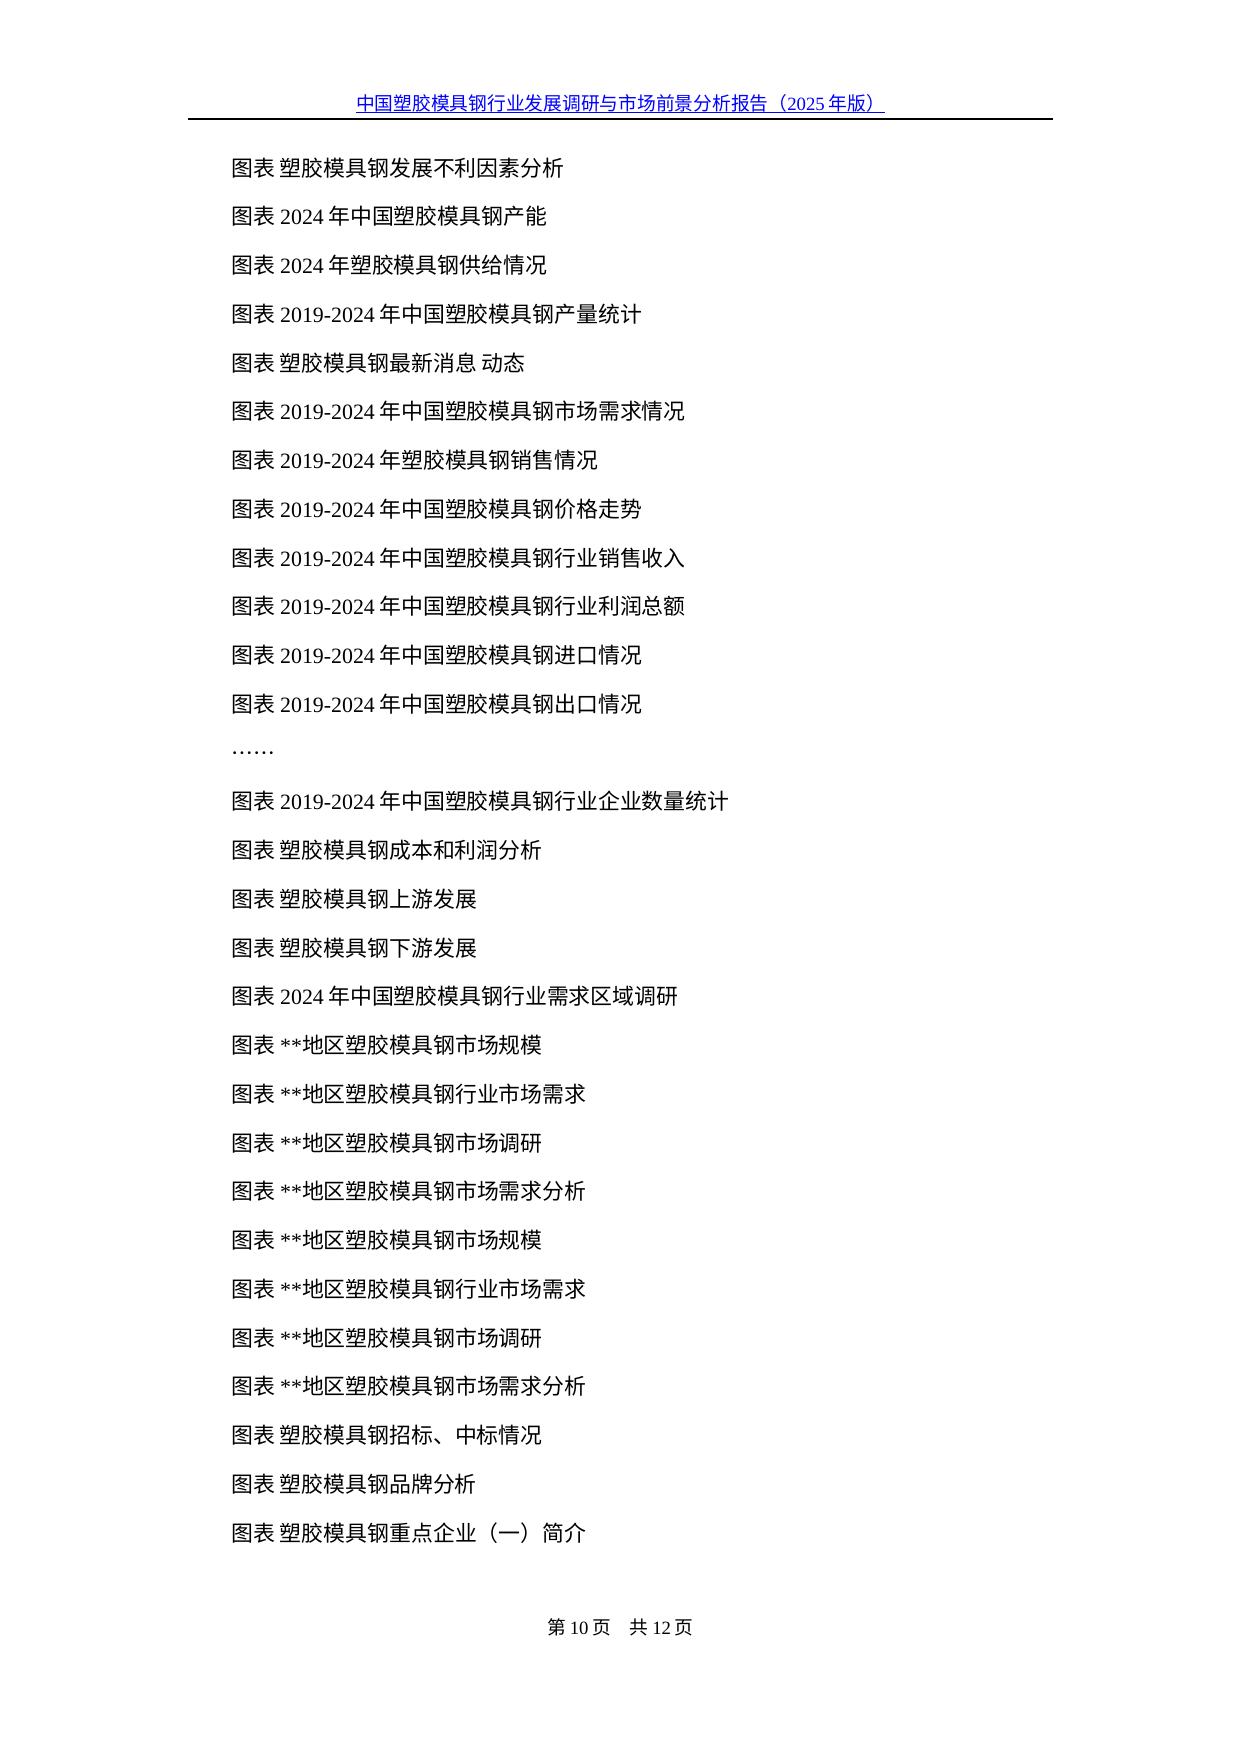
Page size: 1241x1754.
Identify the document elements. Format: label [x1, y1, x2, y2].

text [187, 150, 1053, 1548]
